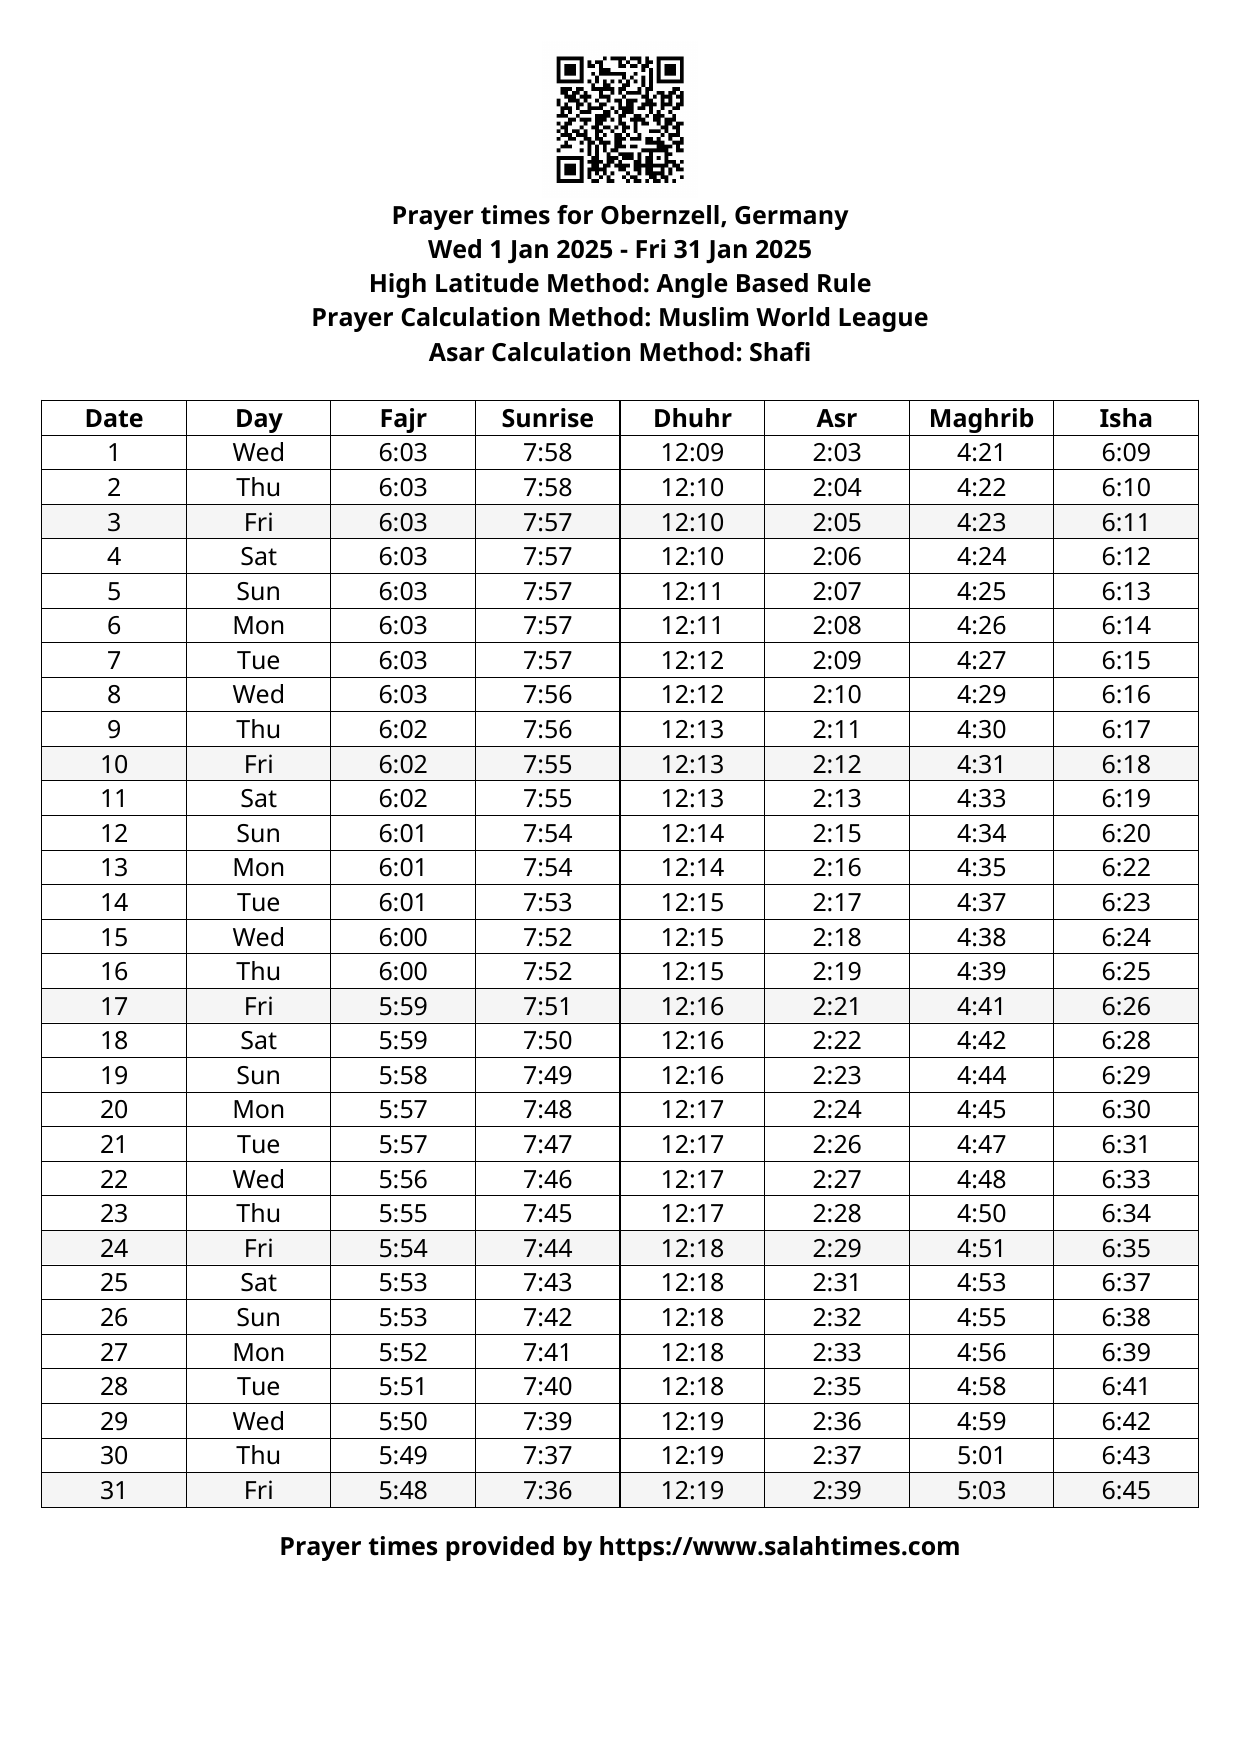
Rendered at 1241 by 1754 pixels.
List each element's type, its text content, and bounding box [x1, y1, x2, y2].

table_cell 4:55 [910, 1300, 1053, 1334]
table_cell Thu [187, 954, 330, 988]
table_cell 6:10 [1054, 470, 1198, 504]
table_cell Fri [187, 505, 330, 538]
table_cell 30 [42, 1439, 186, 1472]
table_cell 12:12 [621, 643, 764, 677]
table_cell 6:41 [1054, 1369, 1198, 1403]
table_cell 20 [42, 1093, 186, 1126]
table_cell 12:11 [621, 609, 764, 642]
table_cell 3 [42, 505, 186, 538]
table_cell 7:44 [476, 1231, 619, 1264]
table_cell 6:22 [1054, 851, 1198, 884]
table_cell 12:14 [621, 851, 764, 884]
table_cell Thu [187, 712, 330, 746]
table_cell 2:19 [765, 954, 909, 988]
table_cell 4:30 [910, 712, 1053, 746]
table_cell 5:55 [331, 1196, 475, 1230]
table_cell 4:22 [910, 470, 1053, 504]
table_cell 2:10 [765, 678, 909, 711]
table_cell 5:59 [331, 1024, 475, 1057]
table_cell 10 [42, 747, 186, 780]
table_cell 4:31 [910, 747, 1053, 780]
table_cell 17 [42, 989, 186, 1022]
table_cell 29 [42, 1404, 186, 1437]
table_header Maghrib [910, 401, 1053, 434]
table_cell 6:01 [331, 851, 475, 884]
table_cell 7 [42, 643, 186, 677]
table_cell 6:03 [331, 470, 475, 504]
table_cell 6:17 [1054, 712, 1198, 746]
table_cell 2:35 [765, 1369, 909, 1403]
table_cell 7:50 [476, 1024, 619, 1057]
table_cell 2:17 [765, 885, 909, 919]
table_cell 6:02 [331, 781, 475, 815]
table_cell 12:19 [621, 1473, 764, 1507]
table_cell 5:54 [331, 1231, 475, 1264]
table_cell 7:37 [476, 1439, 619, 1472]
table_cell 6:00 [331, 920, 475, 953]
table_cell 6:02 [331, 747, 475, 780]
table_cell 6:45 [1054, 1473, 1198, 1507]
table_cell Tue [187, 643, 330, 677]
table_cell 4:23 [910, 505, 1053, 538]
table_cell 12:18 [621, 1335, 764, 1368]
table_cell 6 [42, 609, 186, 642]
table_cell 12:17 [621, 1162, 764, 1195]
table_cell 7:57 [476, 505, 619, 538]
table_cell 2:05 [765, 505, 909, 538]
table_cell 4 [42, 539, 186, 573]
table_cell 6:15 [1054, 643, 1198, 677]
table_cell Tue [187, 885, 330, 919]
table_cell Mon [187, 609, 330, 642]
table_cell Sat [187, 1266, 330, 1299]
table_cell 12:09 [621, 436, 764, 469]
table_cell 7:54 [476, 851, 619, 884]
table_cell 19 [42, 1058, 186, 1092]
table_cell 12:17 [621, 1093, 764, 1126]
table_cell 12:16 [621, 989, 764, 1022]
text Prayer Calculation Method: Muslim World League [42, 300, 1198, 334]
table_cell 4:44 [910, 1058, 1053, 1092]
table_cell Sun [187, 816, 330, 849]
table_cell 5 [42, 574, 186, 607]
table_cell 6:31 [1054, 1127, 1198, 1161]
table_cell 7:55 [476, 747, 619, 780]
table_cell 12:15 [621, 885, 764, 919]
table_cell Sun [187, 1300, 330, 1334]
table_cell 6:20 [1054, 816, 1198, 849]
table_cell 7:45 [476, 1196, 619, 1230]
table_cell 4:25 [910, 574, 1053, 607]
table_cell 7:47 [476, 1127, 619, 1161]
table_cell 2:31 [765, 1266, 909, 1299]
table_cell 4:34 [910, 816, 1053, 849]
table_cell 7:58 [476, 436, 619, 469]
table_cell 11 [42, 781, 186, 815]
table_cell 13 [42, 851, 186, 884]
table_cell 21 [42, 1127, 186, 1161]
table_cell 5:52 [331, 1335, 475, 1368]
table_cell Thu [187, 470, 330, 504]
table_cell 7:57 [476, 643, 619, 677]
table_cell 2:22 [765, 1024, 909, 1057]
table_cell 2:09 [765, 643, 909, 677]
table_cell 4:50 [910, 1196, 1053, 1230]
table_cell 5:51 [331, 1369, 475, 1403]
table_cell 6:38 [1054, 1300, 1198, 1334]
table_cell 6:35 [1054, 1231, 1198, 1264]
table_cell 6:25 [1054, 954, 1198, 988]
table_cell 6:42 [1054, 1404, 1198, 1437]
table_cell 6:43 [1054, 1439, 1198, 1472]
table_cell 5:57 [331, 1127, 475, 1161]
table_cell 18 [42, 1024, 186, 1057]
table_cell 4:37 [910, 885, 1053, 919]
table_cell 6:03 [331, 436, 475, 469]
table_cell 4:35 [910, 851, 1053, 884]
table_cell 12:17 [621, 1196, 764, 1230]
table_cell 6:12 [1054, 539, 1198, 573]
table_cell 7:40 [476, 1369, 619, 1403]
text Asar Calculation Method: Shafi [42, 334, 1198, 368]
table_cell 7:39 [476, 1404, 619, 1437]
table_cell 4:27 [910, 643, 1053, 677]
table_cell Tue [187, 1369, 330, 1403]
table_cell Sat [187, 539, 330, 573]
table_cell 6:03 [331, 505, 475, 538]
table_cell 7:42 [476, 1300, 619, 1334]
table_cell 27 [42, 1335, 186, 1368]
table_cell 6:09 [1054, 436, 1198, 469]
table_cell 12:19 [621, 1439, 764, 1472]
table_cell 4:39 [910, 954, 1053, 988]
table_cell 12:10 [621, 539, 764, 573]
table_cell 4:24 [910, 539, 1053, 573]
table_cell 7:55 [476, 781, 619, 815]
table_cell 2:15 [765, 816, 909, 849]
table_header Dhuhr [621, 401, 764, 434]
table_header Day [187, 401, 330, 434]
table_cell 28 [42, 1369, 186, 1403]
table_cell 16 [42, 954, 186, 988]
table_cell 7:58 [476, 470, 619, 504]
table_cell 2:13 [765, 781, 909, 815]
table_cell 12:15 [621, 920, 764, 953]
table_cell 6:19 [1054, 781, 1198, 815]
table_cell 4:38 [910, 920, 1053, 953]
table_cell 2:18 [765, 920, 909, 953]
table_cell 12:13 [621, 712, 764, 746]
table_cell 7:52 [476, 920, 619, 953]
table_cell 9 [42, 712, 186, 746]
table_cell 2:33 [765, 1335, 909, 1368]
table_cell 5:50 [331, 1404, 475, 1437]
table_cell Sat [187, 781, 330, 815]
table_cell 6:03 [331, 643, 475, 677]
table_cell 4:42 [910, 1024, 1053, 1057]
table_cell 2:27 [765, 1162, 909, 1195]
table_cell Mon [187, 851, 330, 884]
table_cell 7:46 [476, 1162, 619, 1195]
table_cell 5:56 [331, 1162, 475, 1195]
table_cell 22 [42, 1162, 186, 1195]
table_cell 23 [42, 1196, 186, 1230]
table_cell 4:41 [910, 989, 1053, 1022]
table_cell 6:03 [331, 574, 475, 607]
table_cell 2:08 [765, 609, 909, 642]
table_cell 4:48 [910, 1162, 1053, 1195]
table_cell 4:47 [910, 1127, 1053, 1161]
table_cell 6:23 [1054, 885, 1198, 919]
table_cell 12:10 [621, 470, 764, 504]
table_cell 2:37 [765, 1439, 909, 1472]
table_cell 7:52 [476, 954, 619, 988]
table_cell 1 [42, 436, 186, 469]
table_cell 12:13 [621, 747, 764, 780]
table_cell 12:18 [621, 1231, 764, 1264]
table_cell 8 [42, 678, 186, 711]
table_cell Thu [187, 1439, 330, 1472]
table_cell 12:13 [621, 781, 764, 815]
table_cell Fri [187, 1473, 330, 1507]
table_cell 6:03 [331, 609, 475, 642]
table_cell Wed [187, 1404, 330, 1437]
table_cell 7:48 [476, 1093, 619, 1126]
table_cell Mon [187, 1093, 330, 1126]
table_cell 2:12 [765, 747, 909, 780]
table_cell 12 [42, 816, 186, 849]
table_cell 12:19 [621, 1404, 764, 1437]
table_cell 2:26 [765, 1127, 909, 1161]
table_cell 12:10 [621, 505, 764, 538]
table_header Isha [1054, 401, 1198, 434]
table_cell 12:16 [621, 1024, 764, 1057]
table_cell 4:33 [910, 781, 1053, 815]
table_cell 7:56 [476, 678, 619, 711]
table_cell 2:11 [765, 712, 909, 746]
table_cell Sat [187, 1024, 330, 1057]
table_cell 6:34 [1054, 1196, 1198, 1230]
table_cell 7:56 [476, 712, 619, 746]
table_cell 14 [42, 885, 186, 919]
table_cell 2:24 [765, 1093, 909, 1126]
table_cell 7:41 [476, 1335, 619, 1368]
table_cell 2:06 [765, 539, 909, 573]
table_cell 7:43 [476, 1266, 619, 1299]
table_cell 6:13 [1054, 574, 1198, 607]
table_cell 6:28 [1054, 1024, 1198, 1057]
table_cell 2:36 [765, 1404, 909, 1437]
table_cell 4:26 [910, 609, 1053, 642]
table_cell 12:17 [621, 1127, 764, 1161]
table_cell 2:29 [765, 1231, 909, 1264]
table_cell 6:01 [331, 885, 475, 919]
table_cell 12:14 [621, 816, 764, 849]
table_cell 12:11 [621, 574, 764, 607]
table_cell 7:57 [476, 539, 619, 573]
table_cell 6:03 [331, 539, 475, 573]
table_cell Fri [187, 989, 330, 1022]
table_cell 6:29 [1054, 1058, 1198, 1092]
table_cell 7:36 [476, 1473, 619, 1507]
text Prayer times for Obernzell, Germany [42, 198, 1198, 232]
table_cell 5:59 [331, 989, 475, 1022]
table_cell Wed [187, 678, 330, 711]
table_cell 4:29 [910, 678, 1053, 711]
table_cell 2:23 [765, 1058, 909, 1092]
table_cell 2:28 [765, 1196, 909, 1230]
table_cell 7:57 [476, 574, 619, 607]
table_cell Wed [187, 920, 330, 953]
table_cell 4:21 [910, 436, 1053, 469]
table_cell 7:51 [476, 989, 619, 1022]
table_cell 5:57 [331, 1093, 475, 1126]
table_cell 6:24 [1054, 920, 1198, 953]
table_cell 4:58 [910, 1369, 1053, 1403]
table_cell 6:39 [1054, 1335, 1198, 1368]
table_cell 12:15 [621, 954, 764, 988]
table_cell 6:26 [1054, 989, 1198, 1022]
table_cell 2:04 [765, 470, 909, 504]
table_cell 4:45 [910, 1093, 1053, 1126]
table_cell Fri [187, 747, 330, 780]
table_cell 6:16 [1054, 678, 1198, 711]
table_cell 6:33 [1054, 1162, 1198, 1195]
table_cell 4:56 [910, 1335, 1053, 1368]
table_cell 12:18 [621, 1266, 764, 1299]
table_cell 4:51 [910, 1231, 1053, 1264]
table_cell 6:30 [1054, 1093, 1198, 1126]
table_header Asr [765, 401, 909, 434]
table_cell 6:37 [1054, 1266, 1198, 1299]
table_header Fajr [331, 401, 475, 434]
table_cell Thu [187, 1196, 330, 1230]
text High Latitude Method: Angle Based Rule [42, 266, 1198, 300]
table_cell 5:03 [910, 1473, 1053, 1507]
table_cell 31 [42, 1473, 186, 1507]
table_cell 12:16 [621, 1058, 764, 1092]
table_cell 15 [42, 920, 186, 953]
table_cell 4:59 [910, 1404, 1053, 1437]
table_cell 2:16 [765, 851, 909, 884]
table_cell 7:57 [476, 609, 619, 642]
table_cell 4:53 [910, 1266, 1053, 1299]
table_cell 5:49 [331, 1439, 475, 1472]
table_header Date [42, 401, 186, 434]
table_cell 12:12 [621, 678, 764, 711]
table_cell Fri [187, 1231, 330, 1264]
table_cell 6:03 [331, 678, 475, 711]
table_cell 12:18 [621, 1369, 764, 1403]
table_cell 6:11 [1054, 505, 1198, 538]
table_cell 26 [42, 1300, 186, 1334]
table_cell Sun [187, 1058, 330, 1092]
table_cell Tue [187, 1127, 330, 1161]
table_cell Mon [187, 1335, 330, 1368]
table_cell 6:00 [331, 954, 475, 988]
table_cell 7:53 [476, 885, 619, 919]
table_cell 5:01 [910, 1439, 1053, 1472]
picture [542, 41, 699, 198]
table_cell 12:18 [621, 1300, 764, 1334]
table_cell Wed [187, 1162, 330, 1195]
table_cell 25 [42, 1266, 186, 1299]
table_cell 6:02 [331, 712, 475, 746]
table_cell 7:54 [476, 816, 619, 849]
table_cell 24 [42, 1231, 186, 1264]
text Wed 1 Jan 2025 - Fri 31 Jan 2025 [42, 232, 1198, 266]
table_cell 2 [42, 470, 186, 504]
table_cell 5:53 [331, 1300, 475, 1334]
text Prayer times provided by https://www.salahtimes.com [42, 1528, 1198, 1563]
table_cell Wed [187, 436, 330, 469]
table_cell 2:21 [765, 989, 909, 1022]
table_cell Sun [187, 574, 330, 607]
table_cell 6:18 [1054, 747, 1198, 780]
table_cell 6:01 [331, 816, 475, 849]
table_cell 7:49 [476, 1058, 619, 1092]
table_cell 2:03 [765, 436, 909, 469]
table_header Sunrise [476, 401, 619, 434]
table_cell 5:58 [331, 1058, 475, 1092]
table_cell 5:53 [331, 1266, 475, 1299]
table_cell 2:39 [765, 1473, 909, 1507]
table_cell 2:07 [765, 574, 909, 607]
table_cell 5:48 [331, 1473, 475, 1507]
table_cell 2:32 [765, 1300, 909, 1334]
table_cell 6:14 [1054, 609, 1198, 642]
